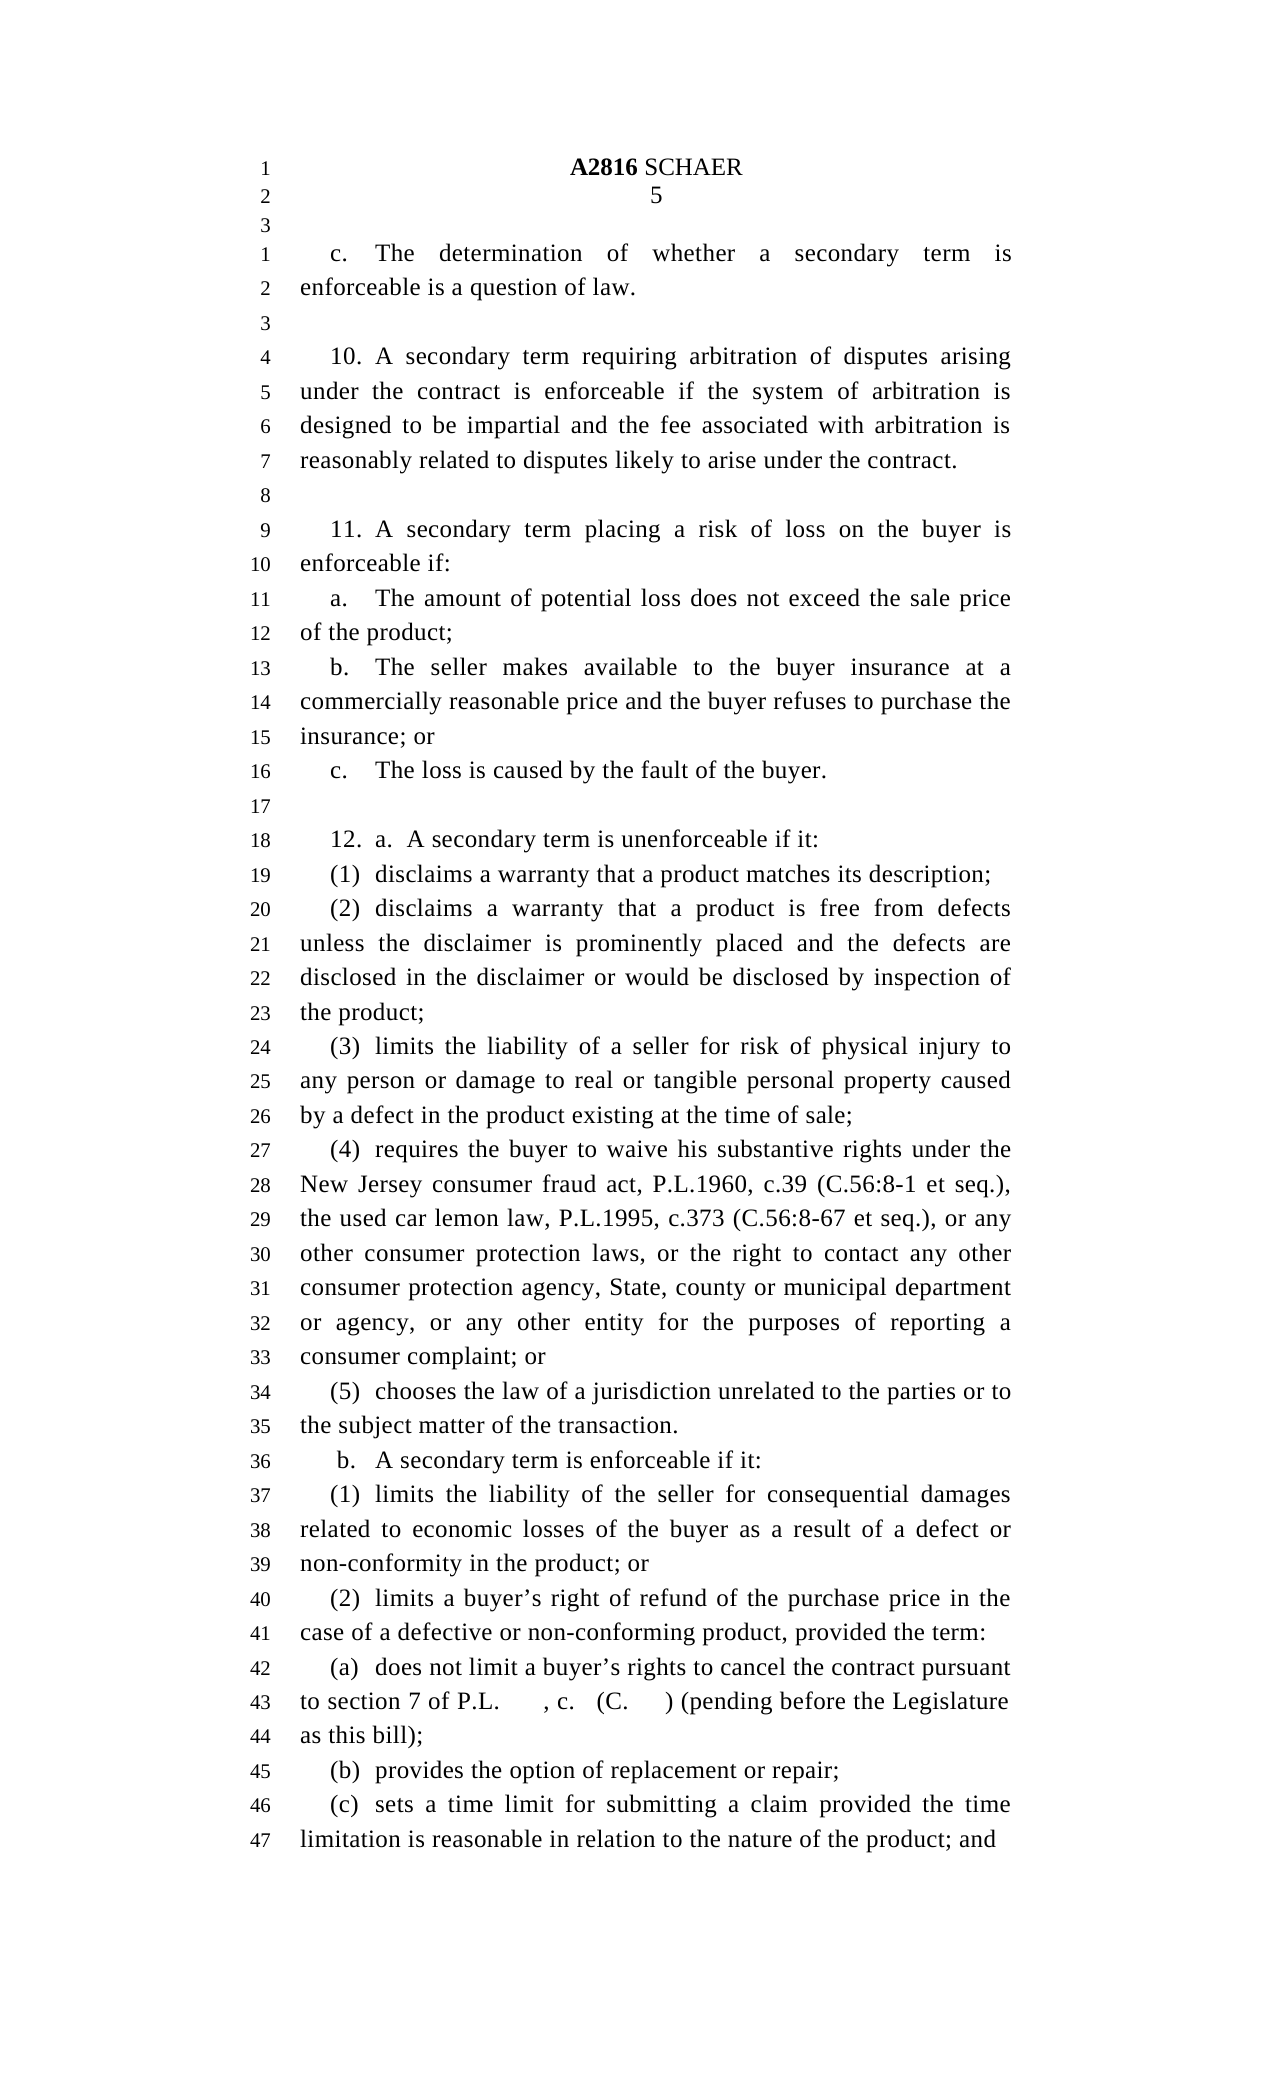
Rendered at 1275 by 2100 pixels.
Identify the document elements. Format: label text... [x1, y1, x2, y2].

text (3) limits the liability of a seller for risk of physical injury to any person or damage to real or tangible personal property caused by a defect in the product existing at the time of sale; [300, 1031, 1012, 1129]
text b. A secondary term is enforceable if it: [300, 1445, 1012, 1473]
text 12. a. A secondary term is unenforceable if it: [300, 824, 1012, 853]
text (c) sets a time limit for submitting a claim provided the time limitation is reasonable in relation to the nature of the product; and [300, 1789, 1012, 1853]
text a. The amount of potential loss does not exceed the sale price of the product; [300, 583, 1012, 646]
text (a) does not limit a buyer’s rights to cancel the contract pursuant to section 7 of P.L. , c. (C. ) (pending before the Legislature as this bill); [300, 1652, 1012, 1749]
text b. The seller makes available to the buyer insurance at a commercially reasonable price and the buyer refuses to purchase the insurance; or [300, 652, 1012, 749]
text (b) provides the option of replacement or repair; [300, 1755, 1012, 1784]
text (2) limits a buyer’s right of refund of the purchase price in the case of a defective or non-conforming product, provided the term: [300, 1583, 1012, 1646]
text (1) disclaims a warranty that a product matches its description; [300, 859, 1012, 887]
text c. The determination of whether a secondary term is enforceable is a question of law. [300, 238, 1012, 301]
text (5) chooses the law of a jurisdiction unrelated to the parties or to the subject matter of the transaction. [300, 1376, 1012, 1439]
text 10. A secondary term requiring arbitration of disputes arising under the contract is enforceable if the system of arbitration is designed to be impartial and the fee associated with arbitration is reasonably related to disputes likely to arise under the contract. [300, 341, 1012, 474]
text (1) limits the liability of the seller for consequential damages related to economic losses of the buyer as a result of a defect or non-conformity in the product; or [300, 1479, 1012, 1577]
text 11. A secondary term placing a risk of loss on the buyer is enforceable if: [300, 514, 1012, 577]
text (2) disclaims a warranty that a product is free from defects unless the disclaimer is prominently placed and the defects are disclosed in the disclaimer or would be disclosed by inspection of the product; [300, 893, 1012, 1025]
text (4) requires the buyer to waive his substantive rights under the New Jersey consumer fraud act, P.L.1960, c.39 (C.56:8-1 et seq.), the used car lemon law, P.L.1995, c.373 (C.56:8-67 et seq.), or any other consumer protection laws, or the right to contact any other consumer protection agency, State, county or municipal department or agency, or any other entity for the purposes of reporting a consumer complaint; or [300, 1134, 1012, 1370]
text c. The loss is caused by the fault of the buyer. [300, 755, 1012, 784]
